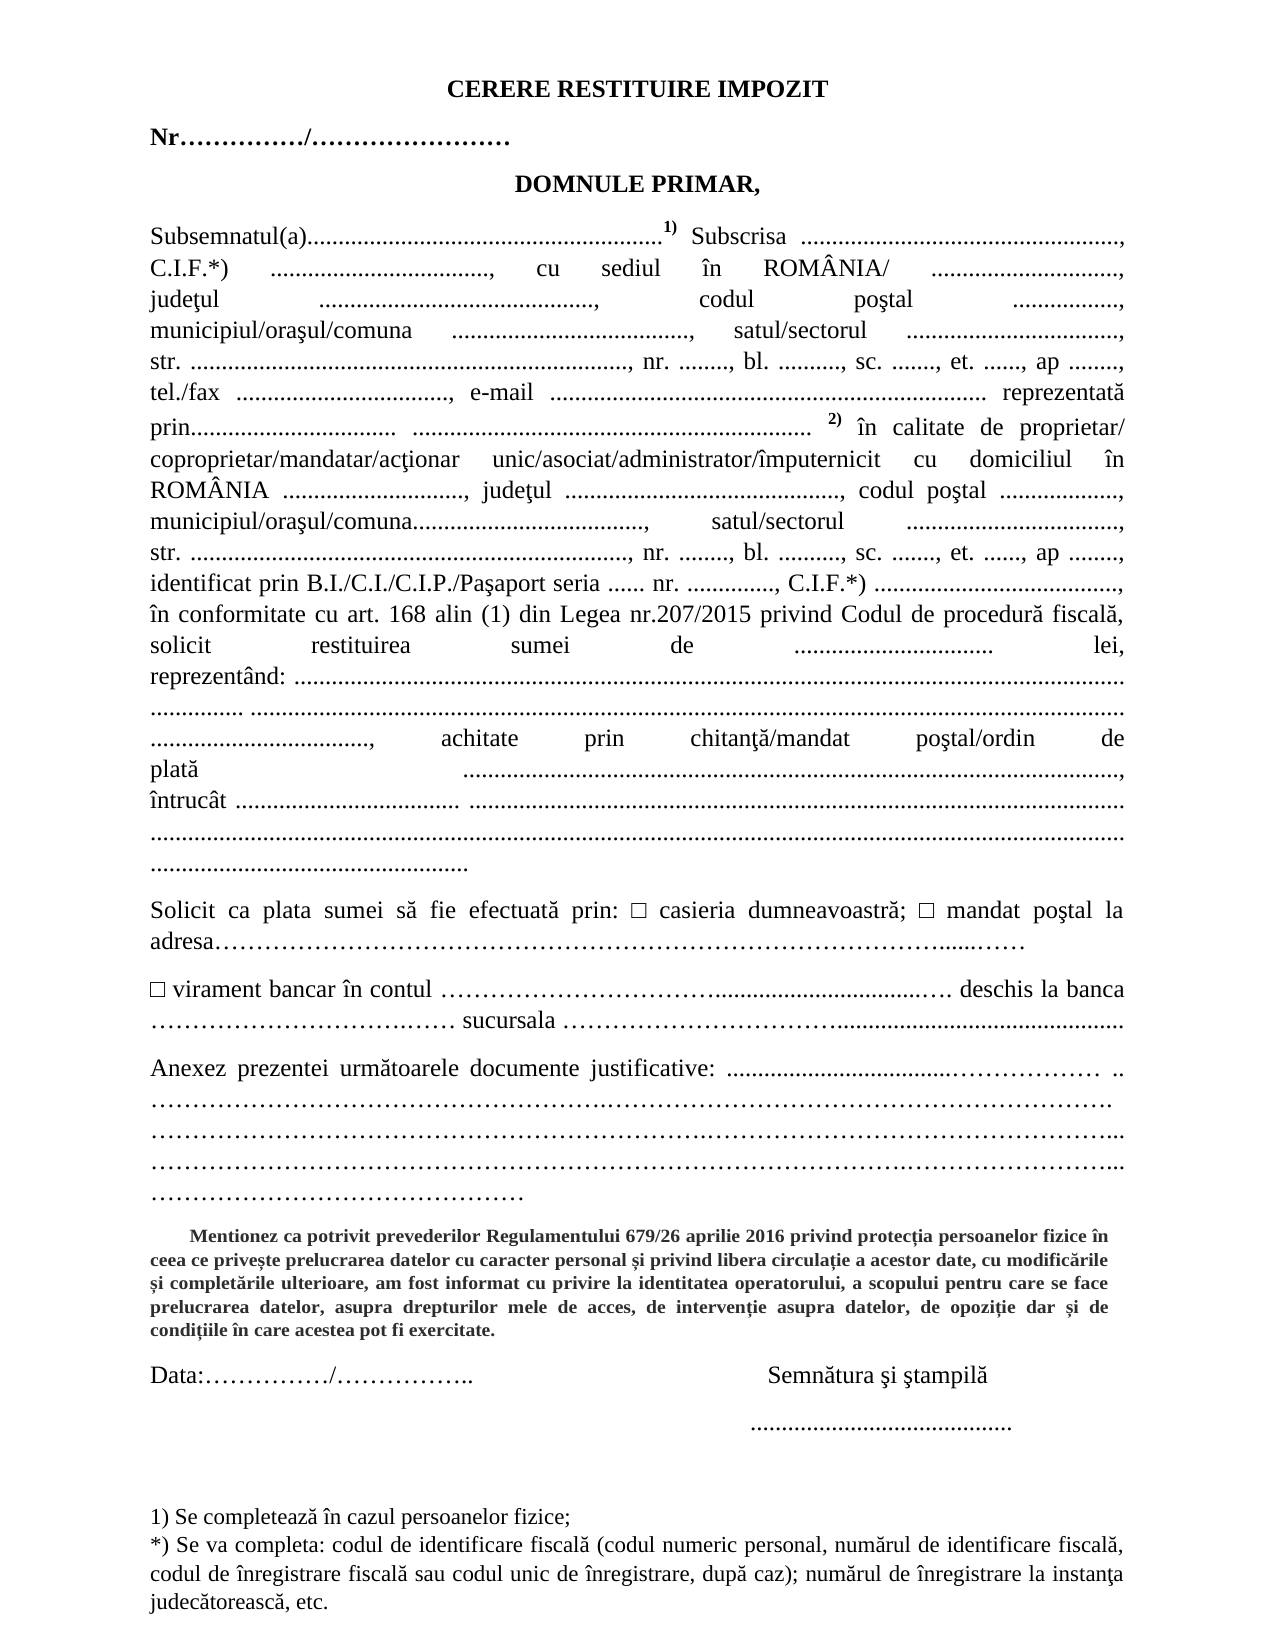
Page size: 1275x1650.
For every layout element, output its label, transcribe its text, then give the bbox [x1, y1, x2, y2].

text Data:……………/…………….. Semnătura şi ştampilă [150, 1360, 1125, 1388]
text CERERE RESTITUIRE IMPOZIT [150, 74, 1125, 103]
text Solicit ca plata sumei să fie efectuată prin: □ casieria dumneavoastră; □ mandat poştal la adresa……………………………………………………………………………......…… [150, 895, 1125, 955]
text Subsemnatul(a).........................................................1) Subscrisa ..................................................., C.I.F.*) ..................................., cu sediul în ROMÂNIA/ .............................., judeţul ............................................, codul poştal ................., municipiul/oraşul/comuna ......................................, satul/sectorul .................................., str. ......................................................................, nr. ........, bl. .........., sc. ......., et. ......, ap ........, tel./fax .................................., e-mail ...................................................................... reprezentată prin................................. ................................................................ 2) în calitate de proprietar/ coproprietar/mandatar/acţionar unic/asociat/administrator/împuternicit cu domiciliul în ROMÂNIA ............................., judeţul ............................................, codul poştal ..................., municipiul/oraşul/comuna....................................., satul/sectorul .................................., str. ......................................................................, nr. ........, bl. .........., sc. ......., et. ......, ap ........, identificat prin B.I./C.I./C.I.P./Paşaport seria ...... nr. .............., C.I.F.*) ......................................., în conformitate cu art. 168 alin (1) din Legea nr.207/2015 privind Codul de procedură fiscală, solicit restituirea sumei de ................................ lei, reprezentând: .................................................................................................................................................... ..............................................................................................................................................................................., achitate prin chitanţă/mandat poştal/ordin de plată ........................................................................................................., întrucât .................................... ........................................................................................................................................................................................................................................................................................................................ [150, 217, 1125, 876]
text Mentionez ca potrivit prevederilor Regulamentului 679/26 aprilie 2016 privind protecția persoanelor fizice în ceea ce privește prelucrarea datelor cu caracter personal și privind libera circulație a acestor date, cu modificările și completările ulterioare, am fost informat cu privire la identitatea operatorului, a scopului pentru care se face prelucrarea datelor, asupra drepturilor mele de acces, de intervenție asupra datelor, de opoziție dar și de condițiile în care acestea pot fi exercitate. [150, 1225, 1111, 1341]
text *) Se va completa: codul de identificare fiscală (codul numeric personal, numărul de identificare fiscală, codul de înregistrare fiscală sau codul unic de înregistrare, după caz); numărul de înregistrare la instanţa judecătorească, etc. [150, 1531, 1125, 1614]
text 1) Se completează în cazul persoanelor fizice; [150, 1503, 1125, 1529]
text .......................................... [150, 1407, 1125, 1436]
text Nr……………/…………………… [150, 122, 1125, 150]
text Anexez prezentei următoarele documente justificative: ....................................……………… ..……………………………………………….…………………………………………………….………………………………………………………….…………………………………………...……………………………………………………………………………….……………………...……………………………………… [150, 1053, 1125, 1206]
text DOMNULE PRIMAR, [150, 169, 1125, 198]
text □ virament bancar în contul …………………………….................................…. deschis la banca ………………………….…… sucursala …………………………….............................................. [150, 974, 1125, 1034]
